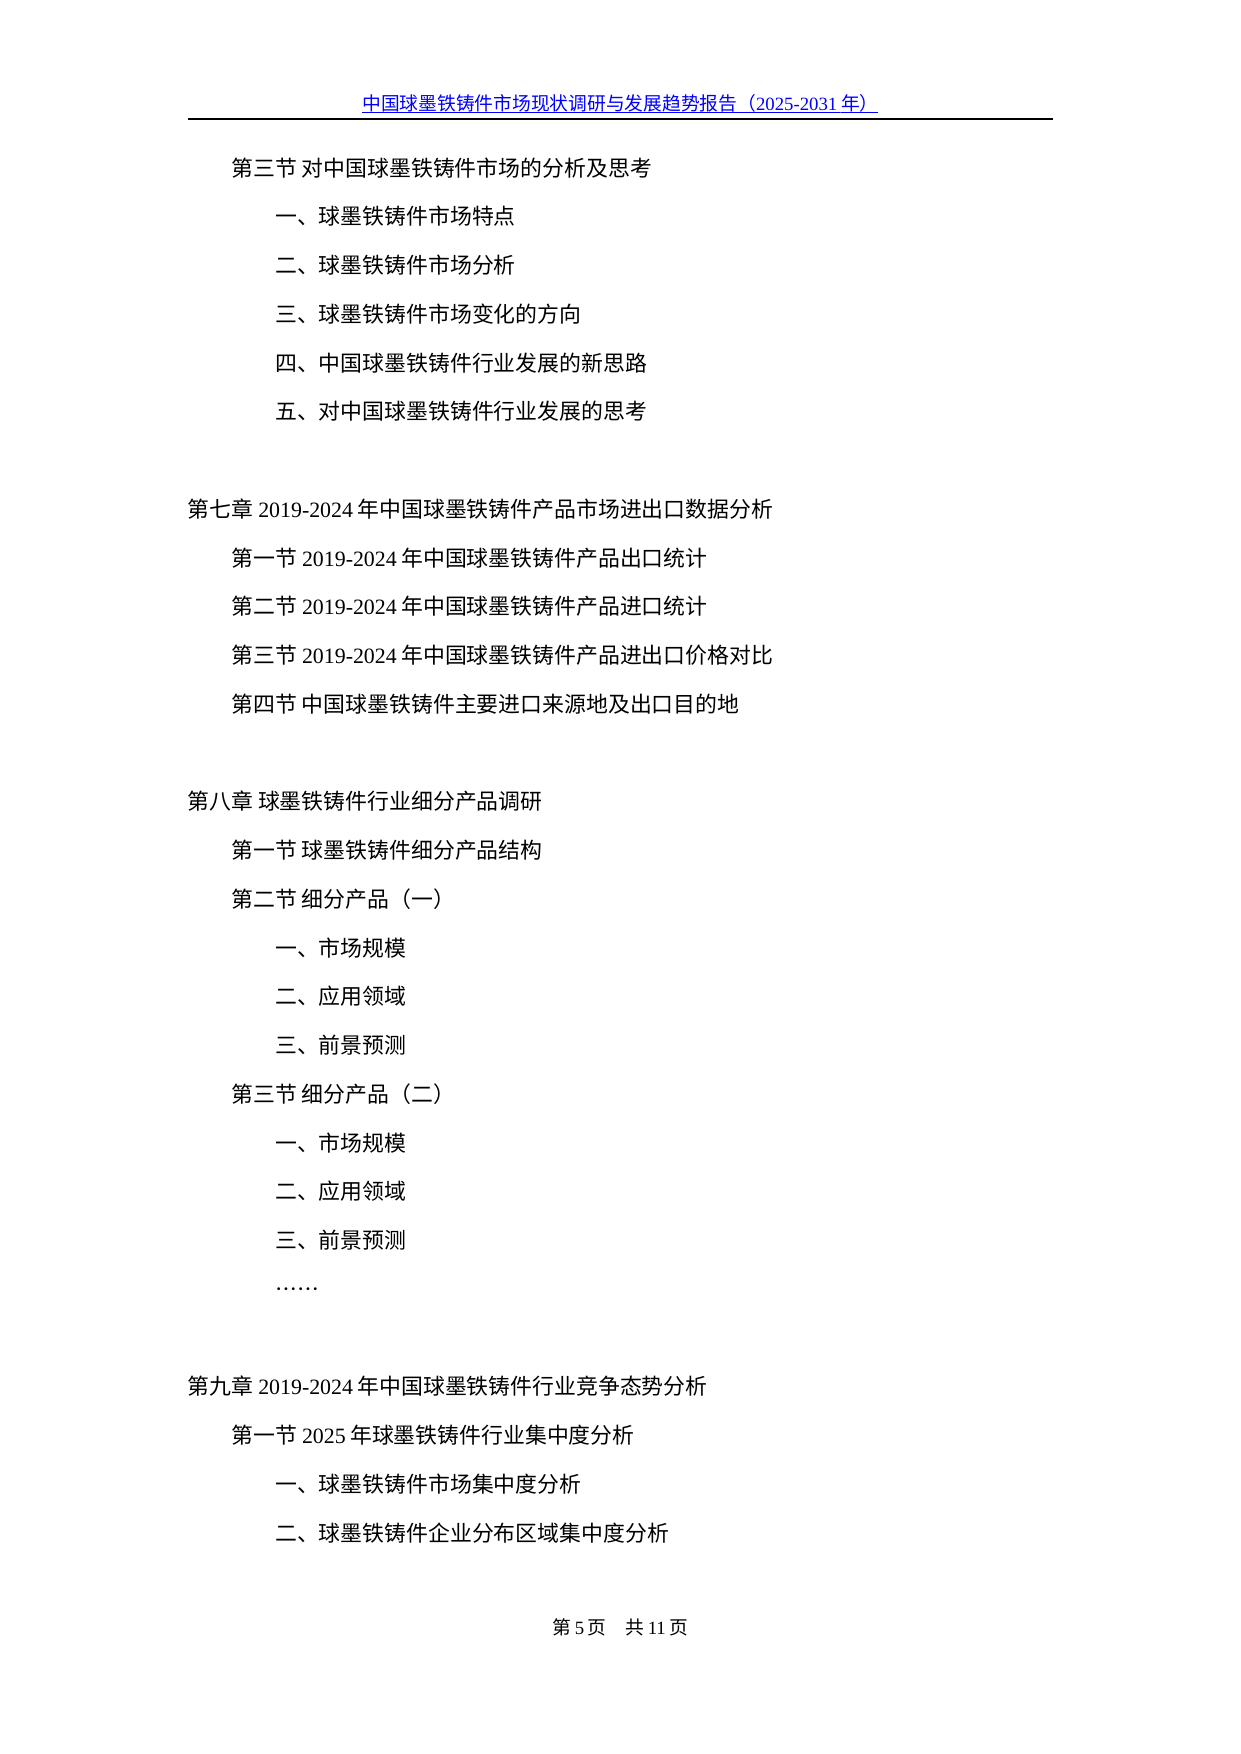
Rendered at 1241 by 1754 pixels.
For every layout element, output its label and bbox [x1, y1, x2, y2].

text [187, 150, 1053, 1548]
